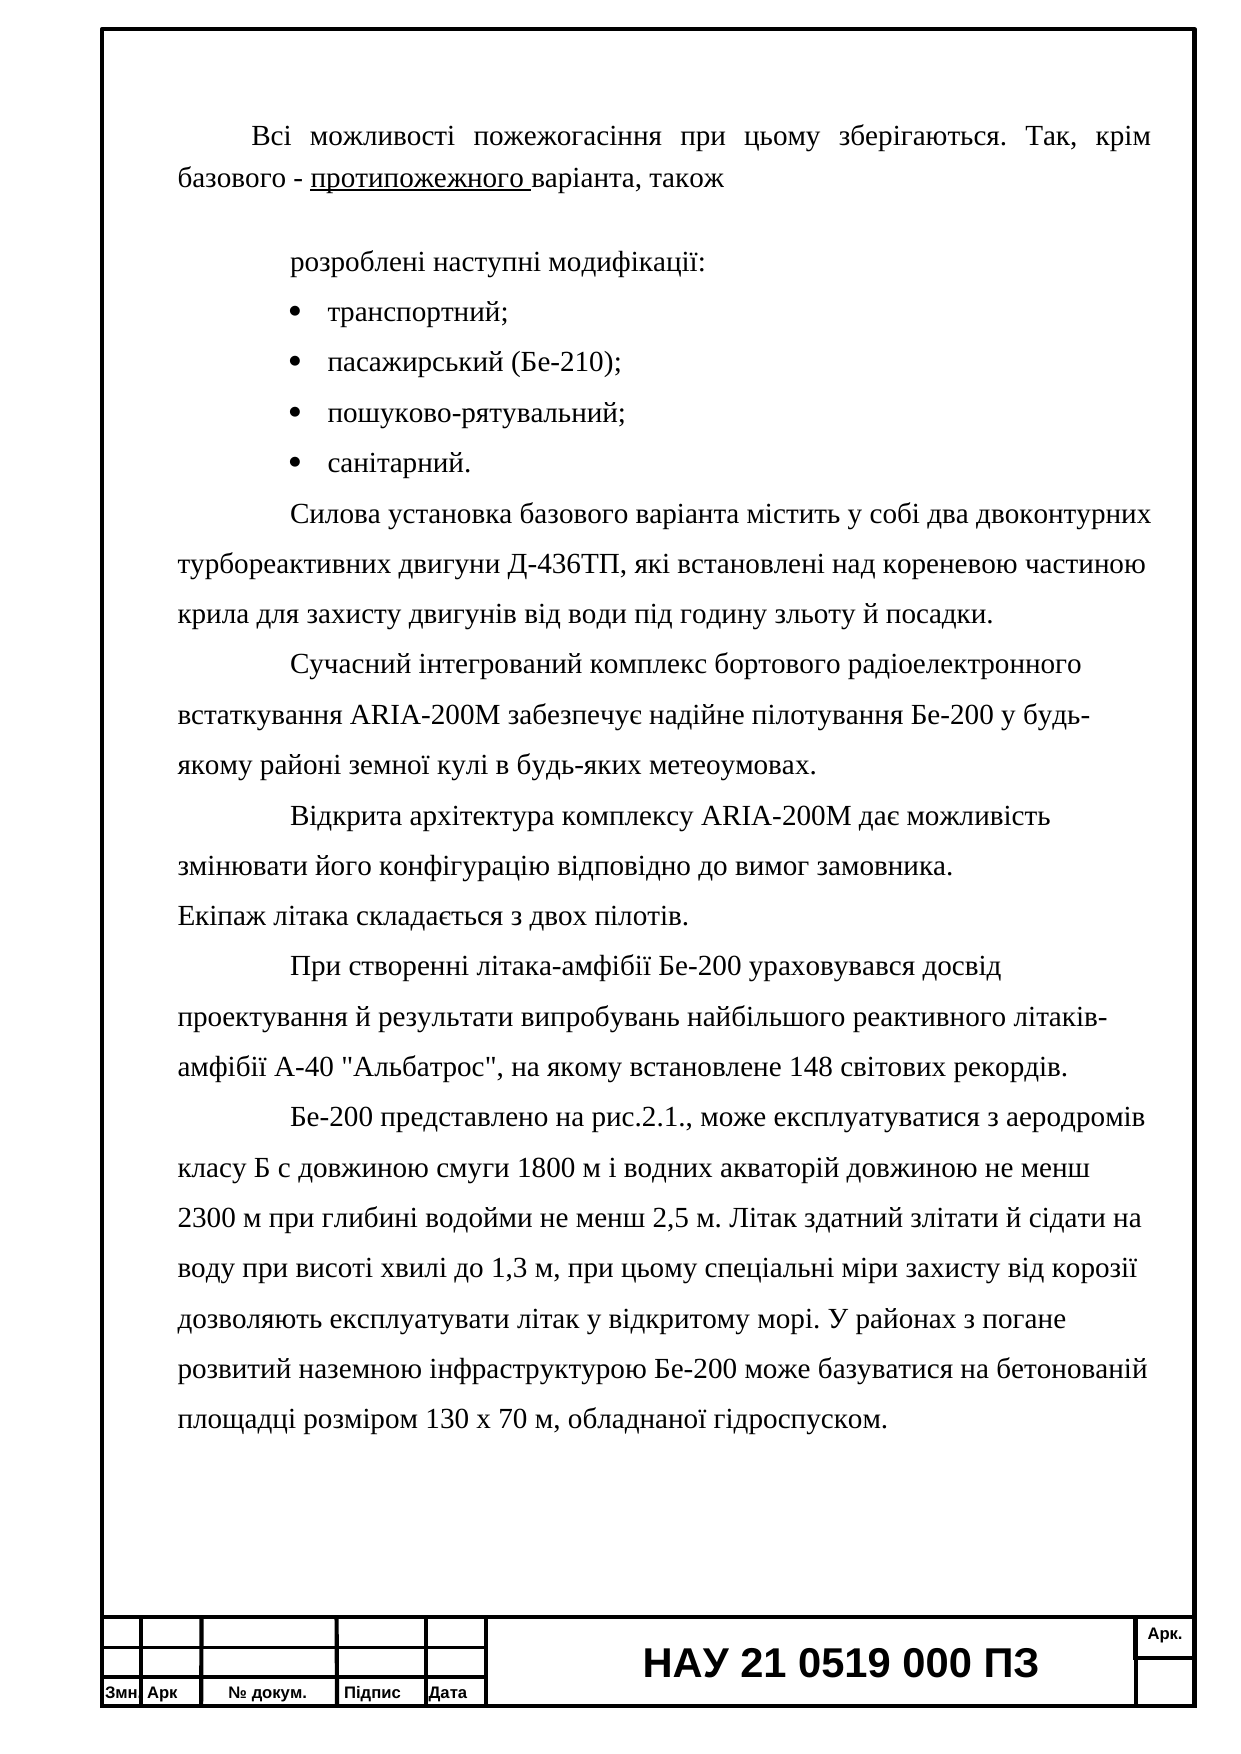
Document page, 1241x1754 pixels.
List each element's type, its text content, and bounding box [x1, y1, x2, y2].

text Силова установка базового варіанта містить у собі два двоконтурних турбореактивних двигуни Д-436ТП, які встановлені над кореневою частиною крила для захисту двигунів від води під годину зльоту й посадки. [177, 496, 1152, 630]
text Відкрита архітектура комплексу АRIА-200М дає можливість змінювати його конфігурацію відповідно до вимог замовника. Екіпаж літака складається з двох пілотів. [177, 798, 1152, 932]
list пасажирський (Бe-210); [177, 344, 1152, 378]
text Сучасний інтегрований комплекс бортового радіоелектронного встаткування АRIА-200М забезпечує надійне пілотування Бе-200 у будь-якому районі земної кулі в будь-яких метеоумовах. [177, 647, 1152, 781]
text Всі можливості пожежогасіння при цьому зберігаються. Так, крім базового - протипожежного варіанта, також [177, 118, 1152, 193]
list транспортний; [177, 294, 1152, 328]
text Бе-200 представлено на рис.2.1., може експлуатуватися з аеродромів класу Б с довжиною смуги 1800 м і водних акваторій довжиною не менш 2300 м при глибині водойми не менш 2,5 м. Літак здатний злітати й сідати на воду при висоті хвилі до 1,3 м, при цьому спеціальні міри захисту від корозії дозволяють експлуатувати літак у відкритому морі. У районах з погане розвитий наземною інфраструктурою Бе-200 може базуватися на бетонованій площадці розміром 130 х 70 м, обладнаної гідроспуском. [177, 1099, 1152, 1435]
list санітарний. [177, 445, 1152, 479]
text розроблені наступні модифікації: [177, 244, 1152, 277]
text При створенні літака-амфібії Бе-200 ураховувався досвід проектування й результати випробувань найбільшого реактивного літаків-амфібії А-40 "Альбатрос", на якому встановлене 148 світових рекордів. [177, 948, 1152, 1083]
list пошуково-рятувальний; [177, 395, 1152, 428]
